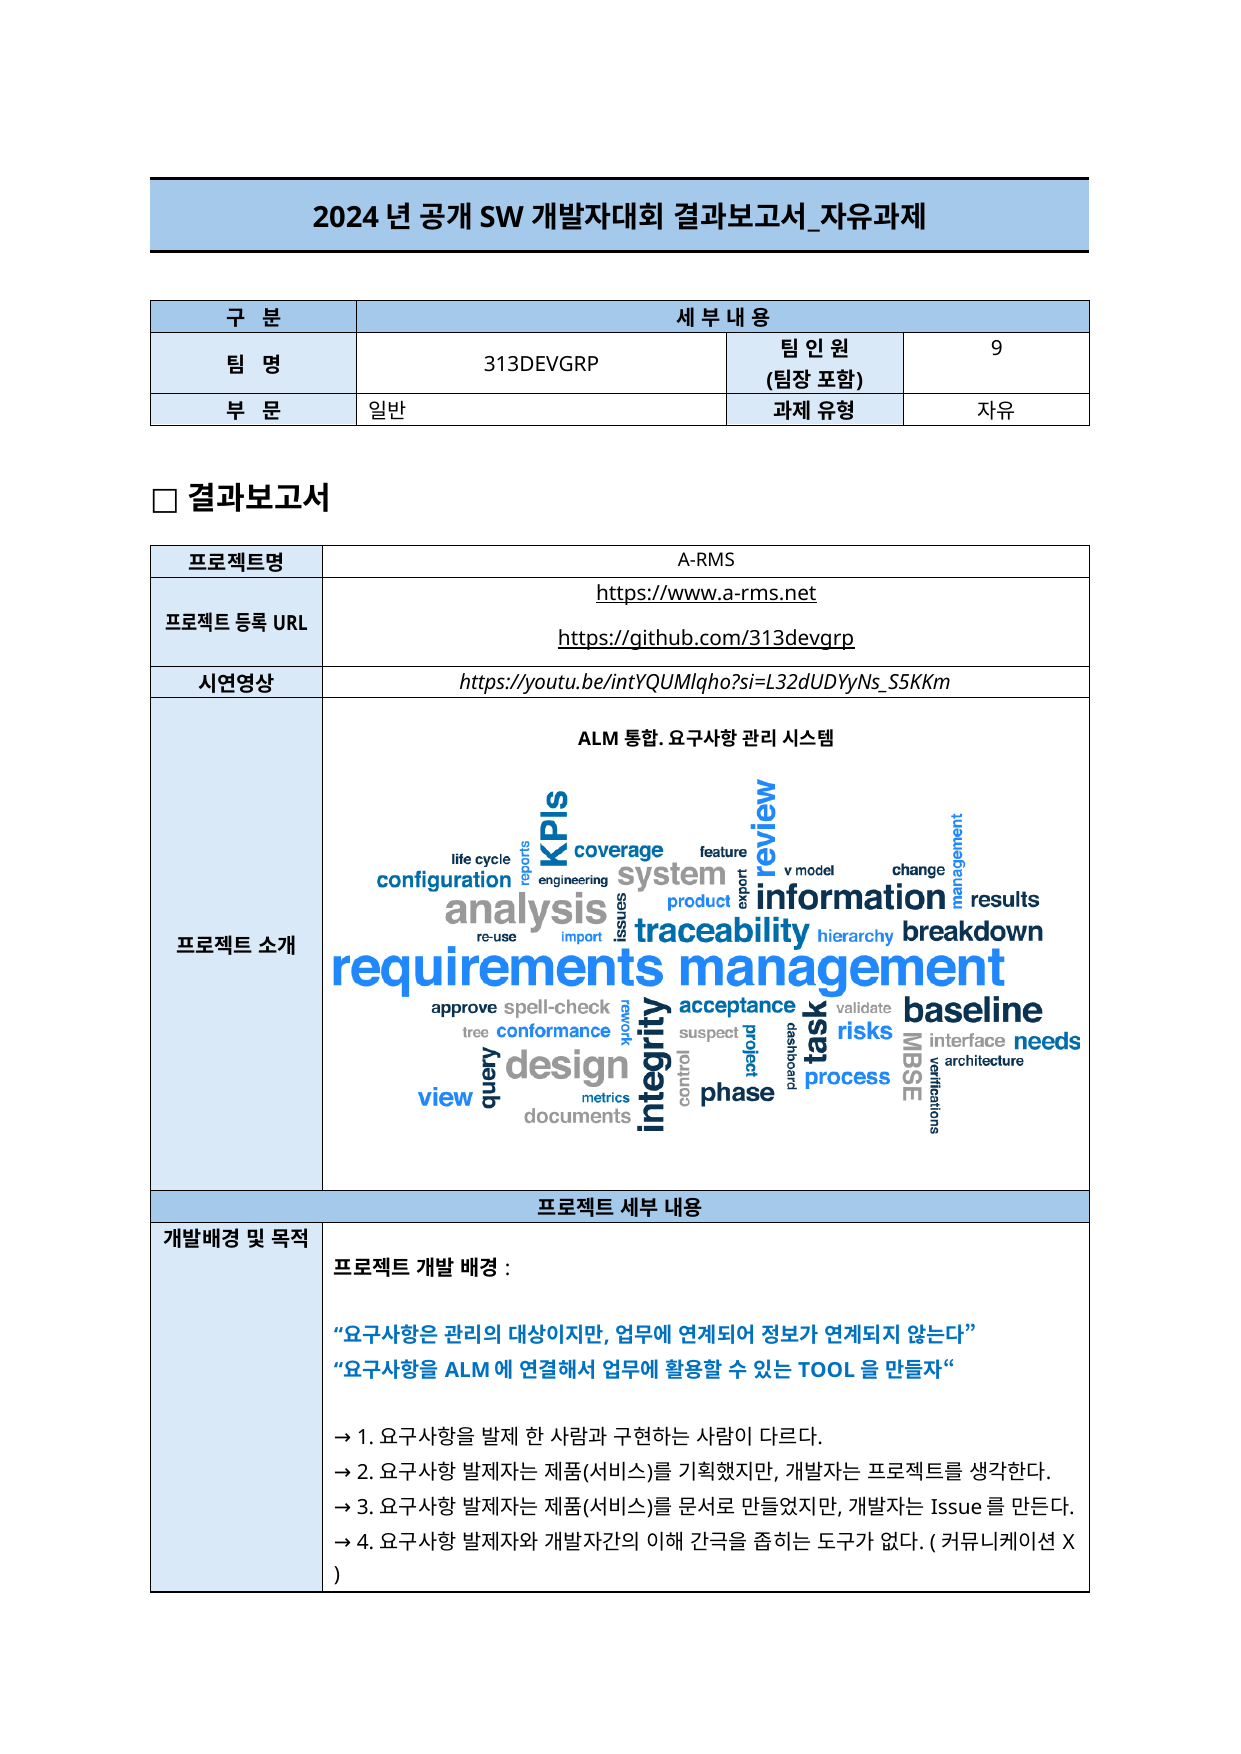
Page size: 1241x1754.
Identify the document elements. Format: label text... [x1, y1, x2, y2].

text □ 결과보고서 [150, 473, 1090, 518]
table_cell 프로젝트 등록 URL [151, 578, 322, 666]
table_cell 팀 명 [151, 333, 356, 393]
table_cell 자유 [904, 394, 1089, 424]
table_cell ALM 통합. 요구사항 관리 시스템 [323, 698, 1089, 1190]
table_cell 프로젝트 세부 내용 [151, 1191, 1089, 1222]
table_header 2024년 공개SW 개발자대회 결과보고서_자유과제 [150, 180, 1089, 250]
table_cell https://www.a-rms.net https://github.com/313devgrp [323, 578, 1089, 666]
table_header A-RMS [323, 546, 1089, 577]
table_cell 프로젝트 소개 [151, 698, 322, 1190]
table_cell 313DEVGRP [357, 333, 726, 393]
table_cell 9 [904, 333, 1089, 393]
table_header 프로젝트명 [151, 546, 322, 577]
table_cell 개발배경 및 목적 [151, 1223, 322, 1591]
table_cell 과제 유형 [727, 394, 903, 424]
table_header 세 부 내 용 [357, 301, 1089, 332]
table_cell 팀 인 원 (팀장 포함) [727, 333, 903, 393]
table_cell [323, 1223, 1089, 1591]
picture [333, 779, 1080, 1134]
table_cell https://youtu.be/intYQUMlqho?si=L32dUDYyNs_S5KKm [323, 667, 1089, 697]
table_cell 일반 [357, 394, 726, 424]
table_header 구 분 [151, 301, 356, 332]
table_cell 시연영상 [151, 667, 322, 697]
table_cell 부 문 [151, 394, 356, 424]
